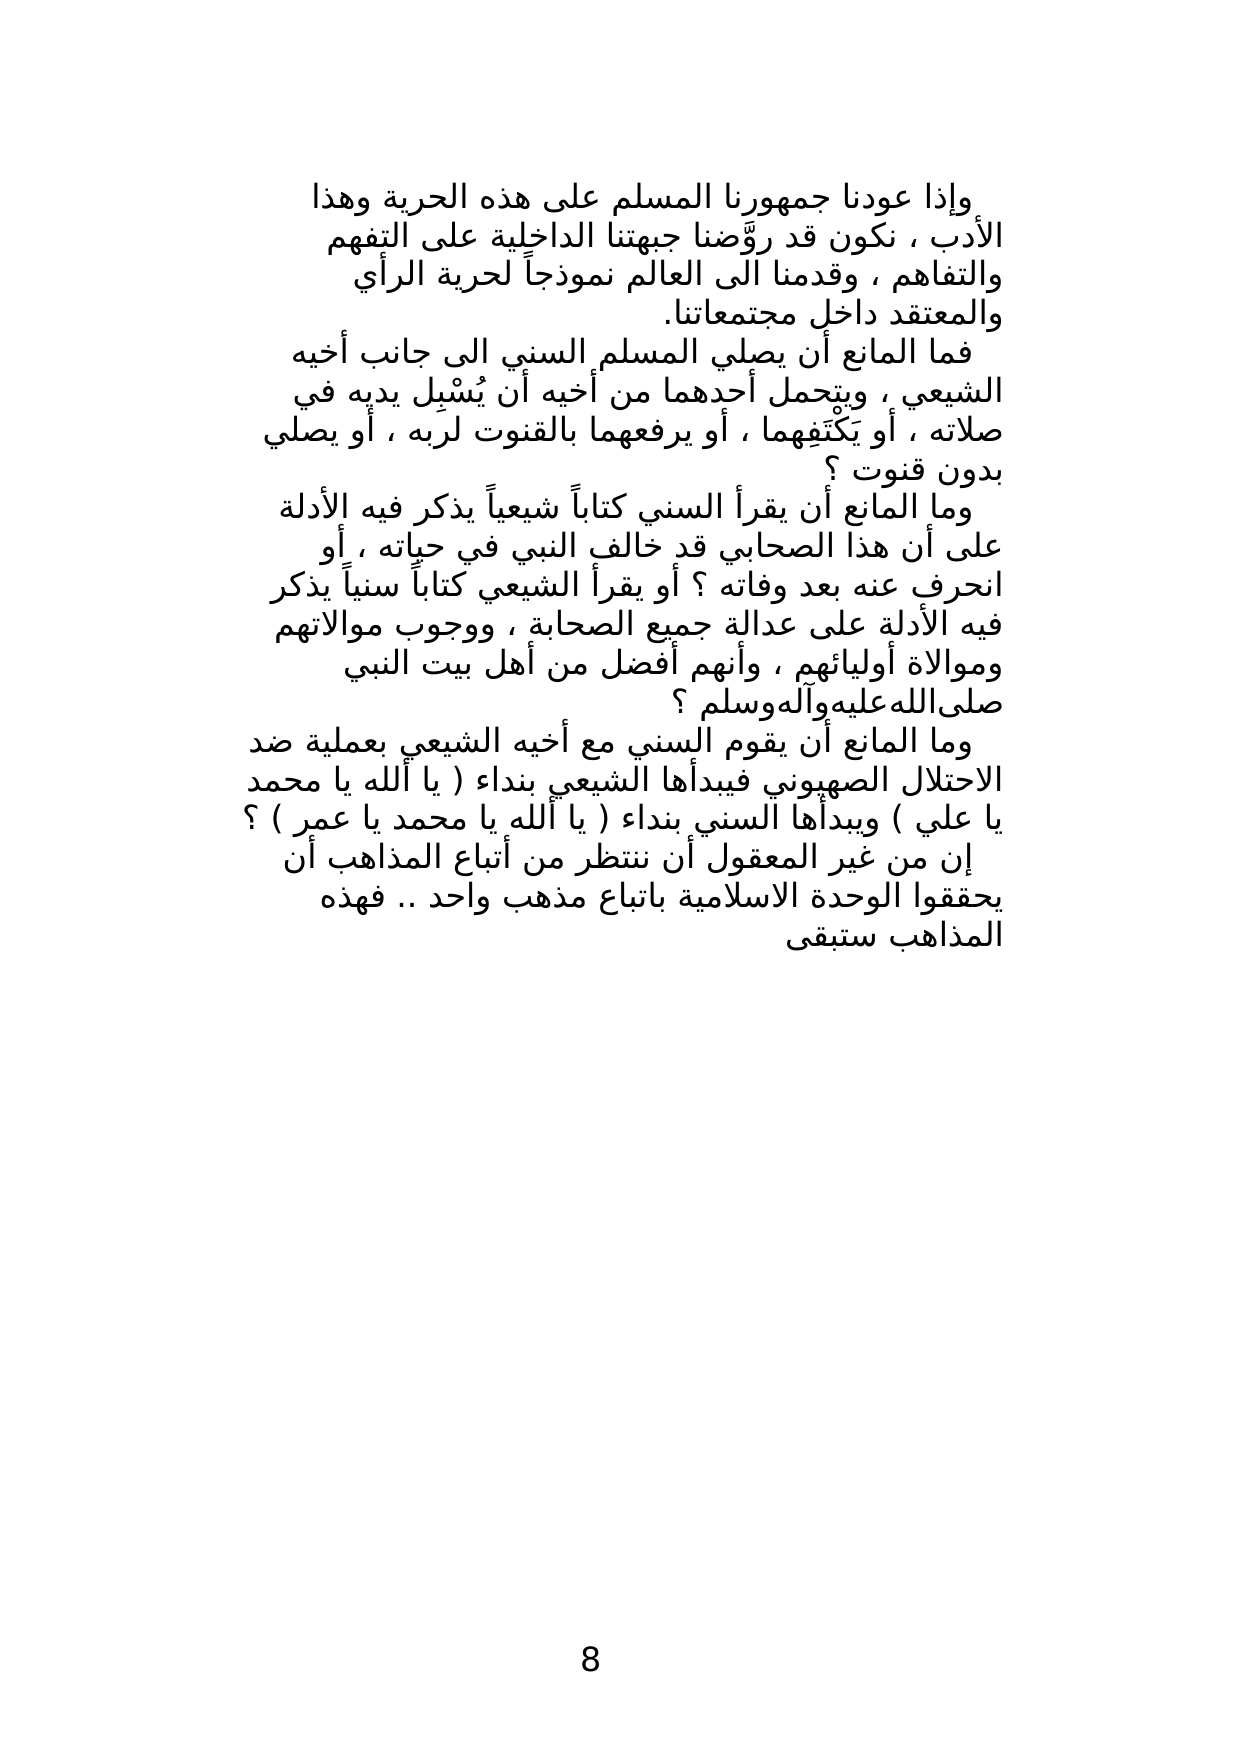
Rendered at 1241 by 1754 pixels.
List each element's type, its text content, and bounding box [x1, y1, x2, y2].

text فما المانع أن يصلي المسلم السني الى جانب أخيه الشيعي ، ويتحمل أحدهما من أخيه أن يُسْبِل يديه في صلاته ، أو يَكْتَفِهما ، أو يرفعهما بالقنوت لربه ، أو يصلي بدون قنوت ؟ [236, 333, 1004, 488]
text وإذا عودنا جمهورنا المسلم على هذه الحرية وهذا الأدب ، نكون قد روَّضنا جبهتنا الداخلية على التفهم والتفاهم ، وقدمنا الى العالم نموذجاً لحرية الرأي والمعتقد داخل مجتمعاتنا. [236, 177, 1004, 333]
text وما المانع أن يقوم السني مع أخيه الشيعي بعملية ضد الاحتلال الصهيوني فيبدأها الشيعي بنداء ( يا ألله يا محمد يا علي ) ويبدأها السني بنداء ( يا ألله يا محمد يا عمر ) ؟ [236, 721, 1004, 838]
text وما المانع أن يقرأ السني كتاباً شيعياً يذكر فيه الأدلة على أن هذا الصحابي قد خالف النبي في حياته ، أو انحرف عنه بعد وفاته ؟ أو يقرأ الشيعي كتاباً سنياً يذكر فيه الأدلة على عدالة جميع الصحابة ، ووجوب موالاتهم وموالاة أوليائهم ، وأنهم أفضل من أهل بيت النبي صلى‌الله‌عليه‌وآله‌وسلم ؟ [236, 488, 1004, 721]
text إن من غير المعقول أن ننتظر من أتباع المذاهب أن يحققوا الوحدة الاسلامية باتباع مذهب واحد .. فهذه المذاهب ستبقى [236, 838, 1004, 954]
